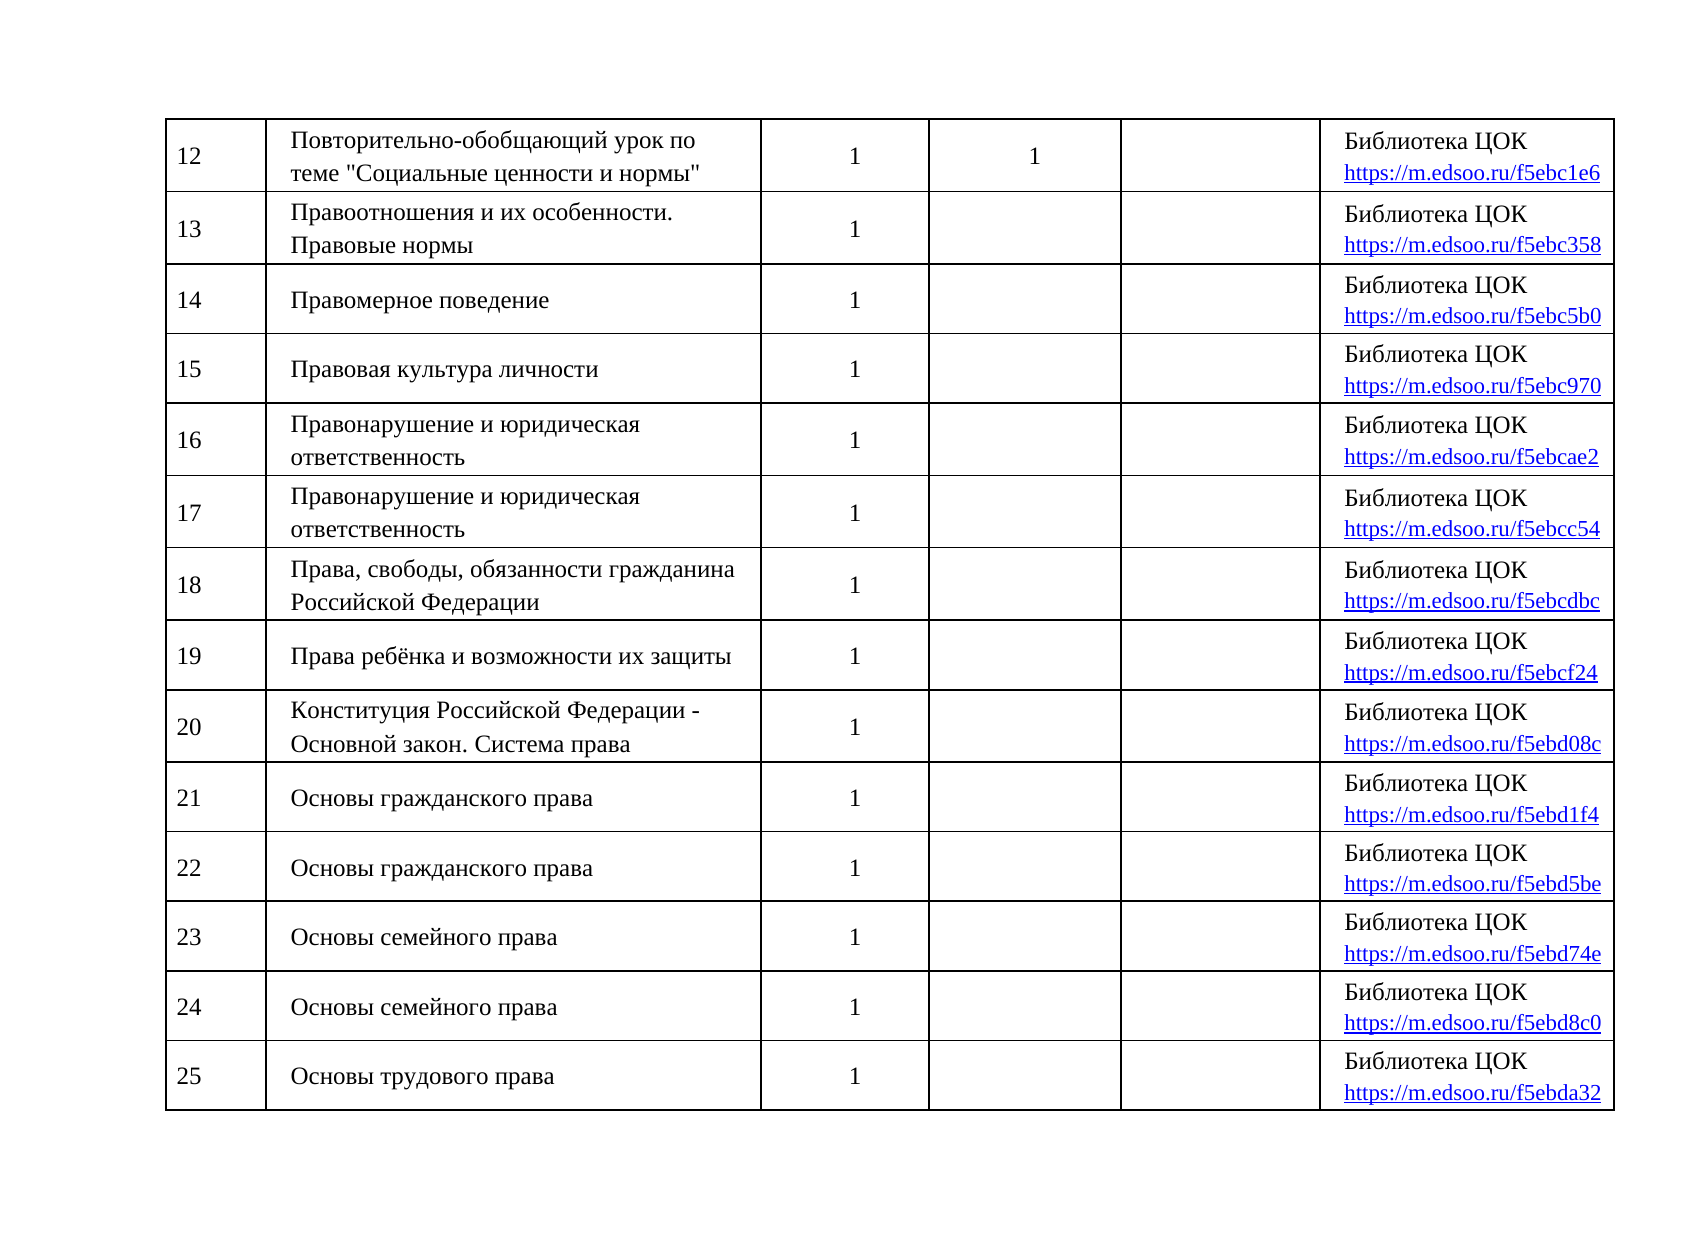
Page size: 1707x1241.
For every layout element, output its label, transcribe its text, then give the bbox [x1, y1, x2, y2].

table_cell Правонарушение и юридическая ответственность [267, 404, 760, 474]
table_cell 12 [167, 120, 265, 191]
table_cell Правовая культура личности [267, 334, 760, 402]
table_cell Права, свободы, обязанности гражданина Российской Федерации [267, 548, 760, 619]
table_cell [1122, 120, 1319, 191]
table_cell 14 [167, 265, 265, 332]
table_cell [267, 1041, 760, 1109]
table_cell Библиотека ЦОК https://m.edsoo.ru/f5ebc1e6 [1321, 120, 1613, 191]
table_cell [1122, 334, 1319, 402]
table_cell Библиотека ЦОК https://m.edsoo.ru/f5ebcc54 [1321, 476, 1613, 547]
table_cell Основы семейного права [267, 902, 760, 970]
table_cell Правомерное поведение [267, 265, 760, 332]
table_cell [930, 763, 1120, 831]
table_cell Библиотека ЦОК https://m.edsoo.ru/f5ebcae2 [1321, 404, 1613, 474]
table_cell Библиотека ЦОК https://m.edsoo.ru/f5ebd08c [1321, 691, 1613, 761]
table_cell [930, 1041, 1120, 1109]
table_cell 1 [762, 691, 928, 761]
table_cell 15 [167, 334, 265, 402]
table_cell [1122, 832, 1319, 900]
table_cell Библиотека ЦОК https://m.edsoo.ru/f5ebc5b0 [1321, 265, 1613, 332]
table_cell Основы семейного права [267, 972, 760, 1039]
table_cell 1 [762, 763, 928, 831]
table_cell [1122, 691, 1319, 761]
table_cell 25 [167, 1041, 265, 1109]
table_cell Основы гражданского права [267, 763, 760, 831]
table_cell Библиотека ЦОК https://m.edsoo.ru/f5ebc358 [1321, 192, 1613, 263]
table_cell Основы гражданского права [267, 832, 760, 900]
table_cell 18 [167, 548, 265, 619]
table_cell [930, 548, 1120, 619]
table_cell Правонарушение и юридическая ответственность [267, 476, 760, 547]
table_cell [1122, 972, 1319, 1039]
table_cell 1 [762, 265, 928, 332]
table_cell 22 [167, 832, 265, 900]
table_cell 1 [762, 621, 928, 689]
table_cell [930, 972, 1120, 1039]
table_cell 20 [167, 691, 265, 761]
table_cell 13 [167, 192, 265, 263]
table_cell [930, 902, 1120, 970]
table_cell 1 [762, 404, 928, 474]
table_cell Библиотека ЦОК https://m.edsoo.ru/f5ebc970 [1321, 334, 1613, 402]
table_cell 1 [762, 120, 928, 191]
table_cell Библиотека ЦОК https://m.edsoo.ru/f5ebd5be [1321, 832, 1613, 900]
table_cell 1 [762, 476, 928, 547]
table_cell 1 [762, 548, 928, 619]
table_cell [1122, 621, 1319, 689]
table_cell 1 [762, 334, 928, 402]
table_cell Правоотношения и их особенности. Правовые нормы [267, 192, 760, 263]
table_cell Библиотека ЦОК https://m.edsoo.ru/f5ebda32 [1321, 1041, 1613, 1109]
table_cell Библиотека ЦОК https://m.edsoo.ru/f5ebcf24 [1321, 621, 1613, 689]
table_cell [1122, 404, 1319, 474]
table_cell Права ребёнка и возможности их защиты [267, 621, 760, 689]
table_cell Библиотека ЦОК https://m.edsoo.ru/f5ebd8c0 [1321, 972, 1613, 1039]
table_cell [1122, 265, 1319, 332]
table_cell Библиотека ЦОК https://m.edsoo.ru/f5ebd1f4 [1321, 763, 1613, 831]
table_cell [930, 404, 1120, 474]
table_cell 23 [167, 902, 265, 970]
table_cell 1 [762, 192, 928, 263]
table_cell [1122, 476, 1319, 547]
table_cell 24 [167, 972, 265, 1039]
table_cell 21 [167, 763, 265, 831]
table_cell Повторительно-обобщающий урок по теме "Социальные ценности и нормы" [267, 120, 760, 191]
table_cell Библиотека ЦОК https://m.edsoo.ru/f5ebcdbc [1321, 548, 1613, 619]
table_cell [1122, 192, 1319, 263]
table_cell 1 [762, 832, 928, 900]
table_cell Библиотека ЦОК https://m.edsoo.ru/f5ebd74e [1321, 902, 1613, 970]
table_cell 17 [167, 476, 265, 547]
table_cell [930, 192, 1120, 263]
table_cell 1 [762, 972, 928, 1039]
table_cell 19 [167, 621, 265, 689]
table_cell [1122, 548, 1319, 619]
table_cell [930, 476, 1120, 547]
table_cell 1 [762, 1041, 928, 1109]
table_cell [1122, 902, 1319, 970]
table_cell 16 [167, 404, 265, 474]
table_cell [930, 334, 1120, 402]
table_cell [930, 265, 1120, 332]
table_cell [1122, 1041, 1319, 1109]
table_cell [1122, 763, 1319, 831]
table_cell 1 [930, 120, 1120, 191]
table_cell [930, 691, 1120, 761]
table_cell Конституция Российской Федерации - Основной закон. Система права [267, 691, 760, 761]
table_cell 1 [762, 902, 928, 970]
table_cell [930, 621, 1120, 689]
table_cell [930, 832, 1120, 900]
